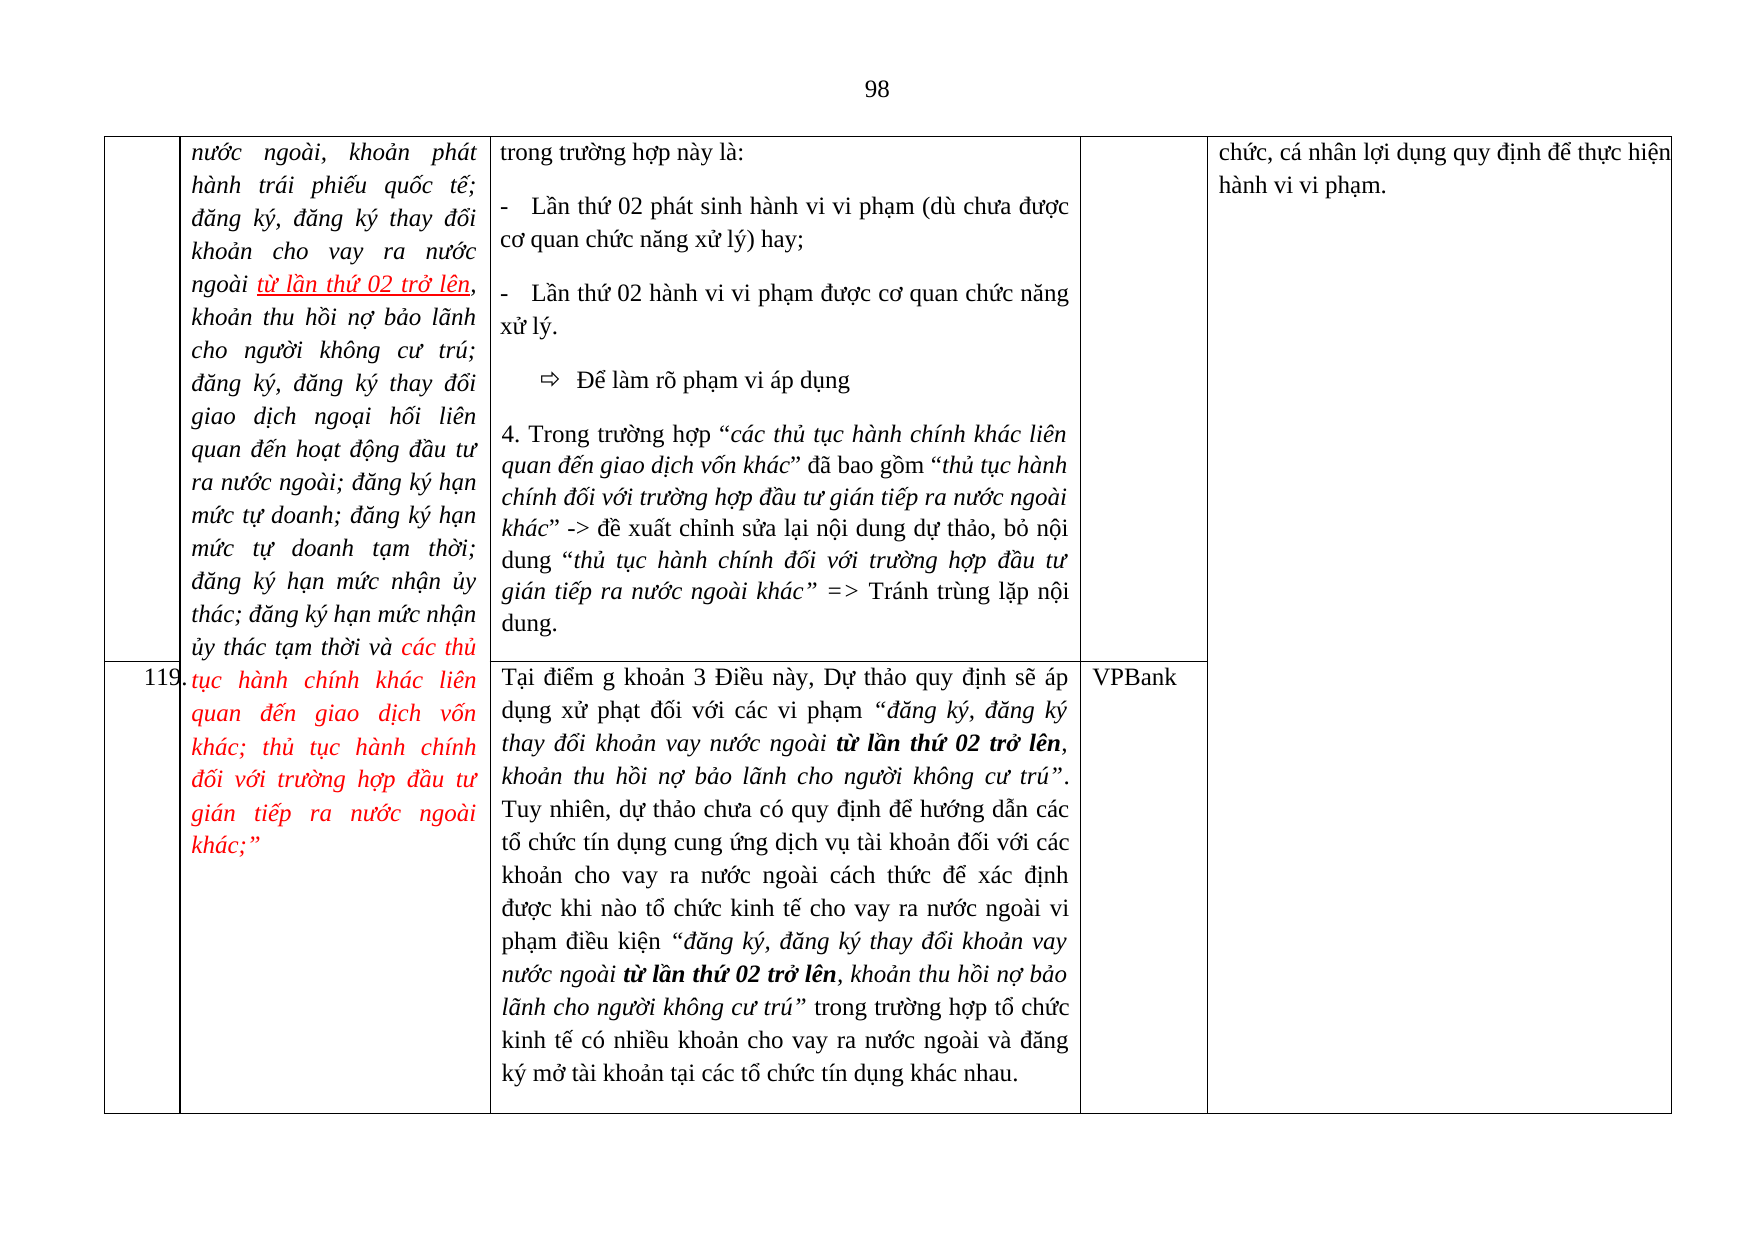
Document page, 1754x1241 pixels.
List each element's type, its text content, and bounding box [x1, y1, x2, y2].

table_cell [1081, 137, 1207, 661]
table_cell [105, 662, 179, 1113]
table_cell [181, 137, 490, 1113]
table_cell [491, 662, 1080, 1113]
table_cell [1208, 137, 1671, 1113]
table_cell VPBank [1081, 662, 1207, 1113]
table_cell [105, 137, 179, 661]
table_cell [491, 137, 1080, 661]
